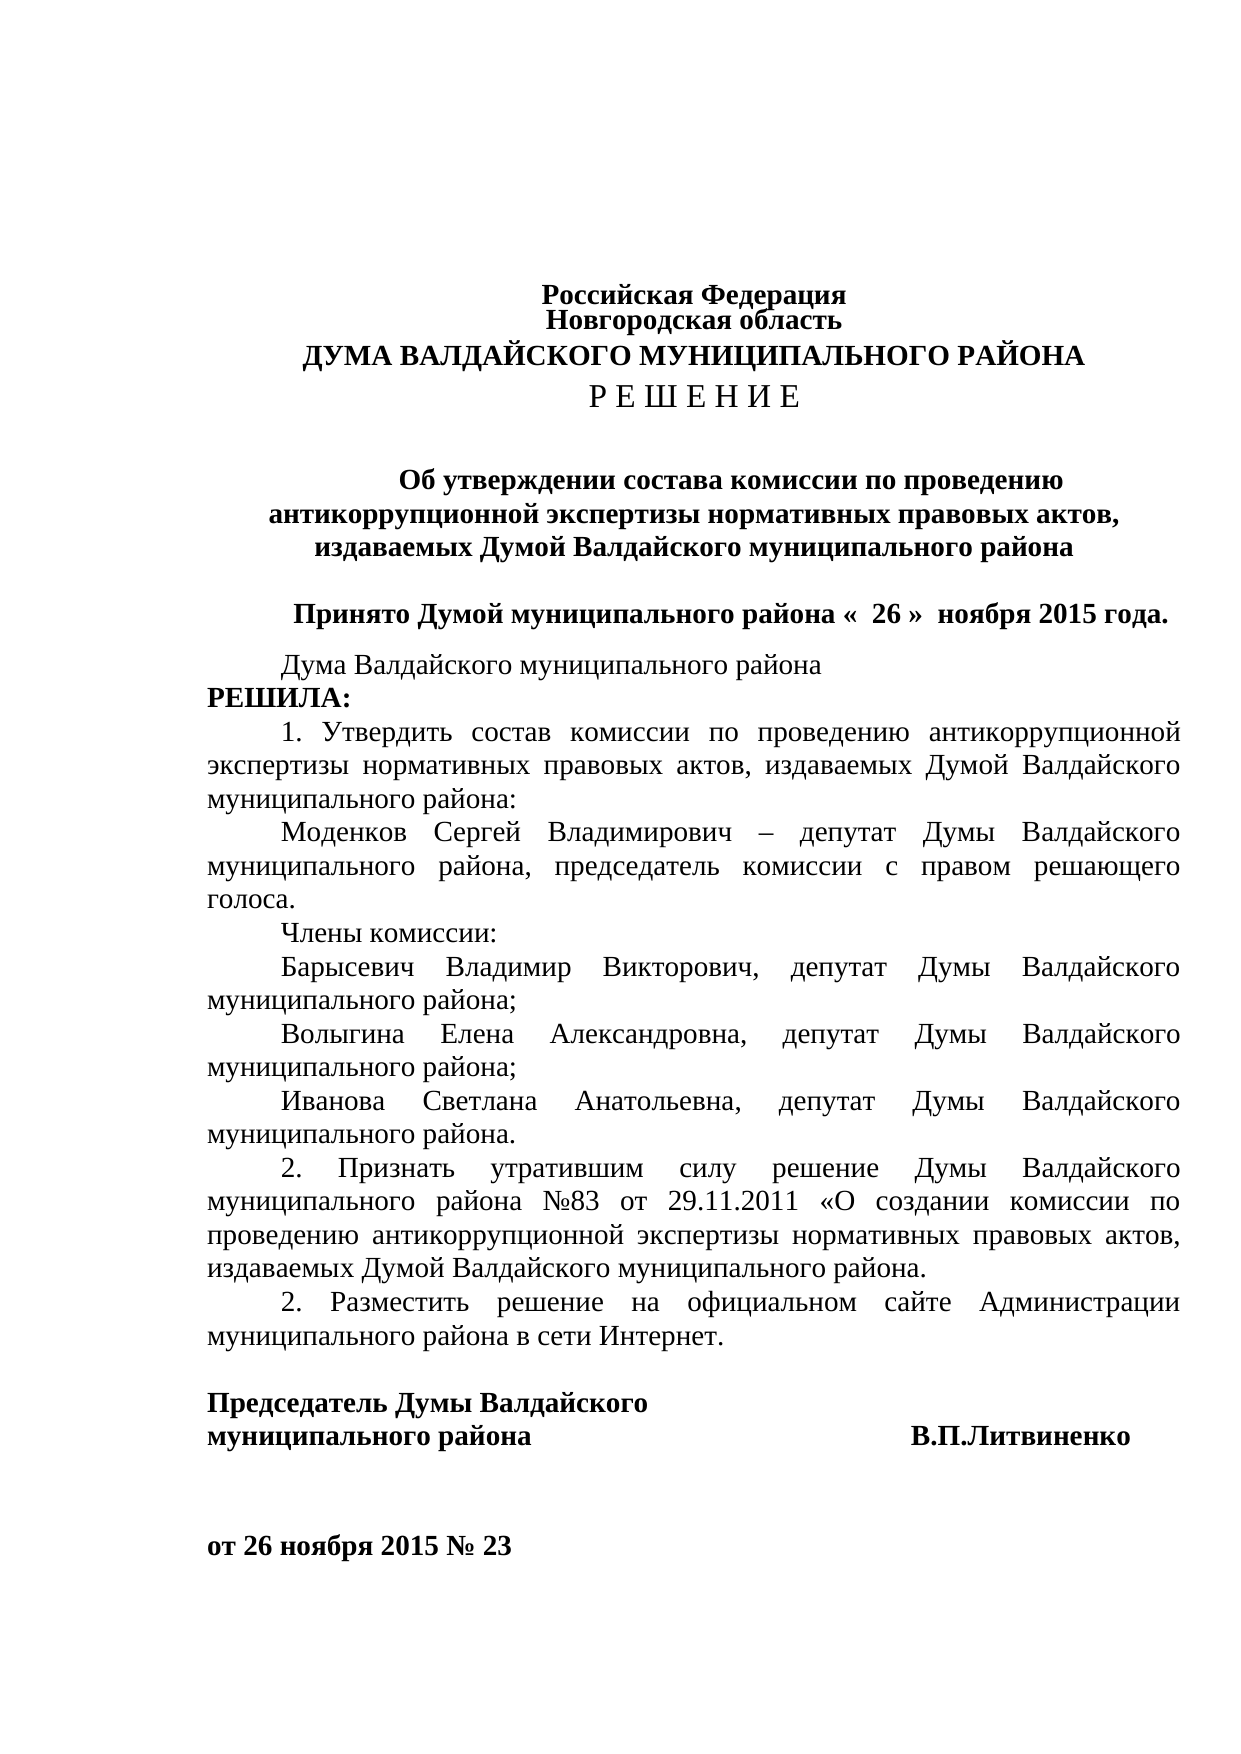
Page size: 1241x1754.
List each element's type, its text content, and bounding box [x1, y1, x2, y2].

text Об утверждении состава комиссии по проведению антикоррупционной экспертизы нормативных правовых актов, издаваемых Думой Валдайского муниципального района [207, 462, 1181, 563]
text Моденков Сергей Владимирович – депутат Думы Валдайского муниципального района, председатель комиссии с правом решающего голоса. [207, 814, 1181, 915]
text 1. Утвердить состав комиссии по проведению антикоррупционной экспертизы нормативных правовых актов, издаваемых Думой Валдайского муниципального района: [207, 714, 1181, 814]
text от 26 ноября 2015 № 23 [207, 1535, 1181, 1560]
text Барысевич Владимир Викторович, депутат Думы Валдайского муниципального района; [207, 949, 1181, 1016]
text муниципального района В.П.Литвиненко [207, 1418, 1181, 1452]
text Иванова Светлана Анатольевна, депутат Думы Валдайского муниципального района. [207, 1083, 1181, 1150]
subtitle Новгородская область [207, 309, 1181, 334]
text Принято Думой муниципального района « 26 » ноября 2015 года. [207, 597, 1181, 630]
text РЕШИЛА: [207, 680, 1181, 714]
text Председатель Думы Валдайского [207, 1385, 1181, 1418]
text Члены комиссии: [207, 915, 1181, 949]
text Волыгина Елена Александровна, депутат Думы Валдайского муниципального района; [207, 1016, 1181, 1083]
text ДУМА ВАЛДАЙСКОГО МУНИЦИПАЛЬНОГО РАЙОНА [207, 338, 1181, 372]
text 2. Признать утратившим силу решение Думы Валдайского муниципального района №83 от 29.11.2011 «О создании комиссии по проведению антикоррупционной экспертизы нормативных правовых актов, издаваемых Думой Валдайского муниципального района. [207, 1150, 1181, 1284]
text Российская Федерация [207, 284, 1181, 309]
text 2. Разместить решение на официальном сайте Администрации муниципального района в сети Интернет. [207, 1284, 1181, 1351]
text Дума Валдайского муниципального района [207, 647, 1181, 680]
subtitle Р Е Ш Е Н И Е [207, 376, 1181, 414]
